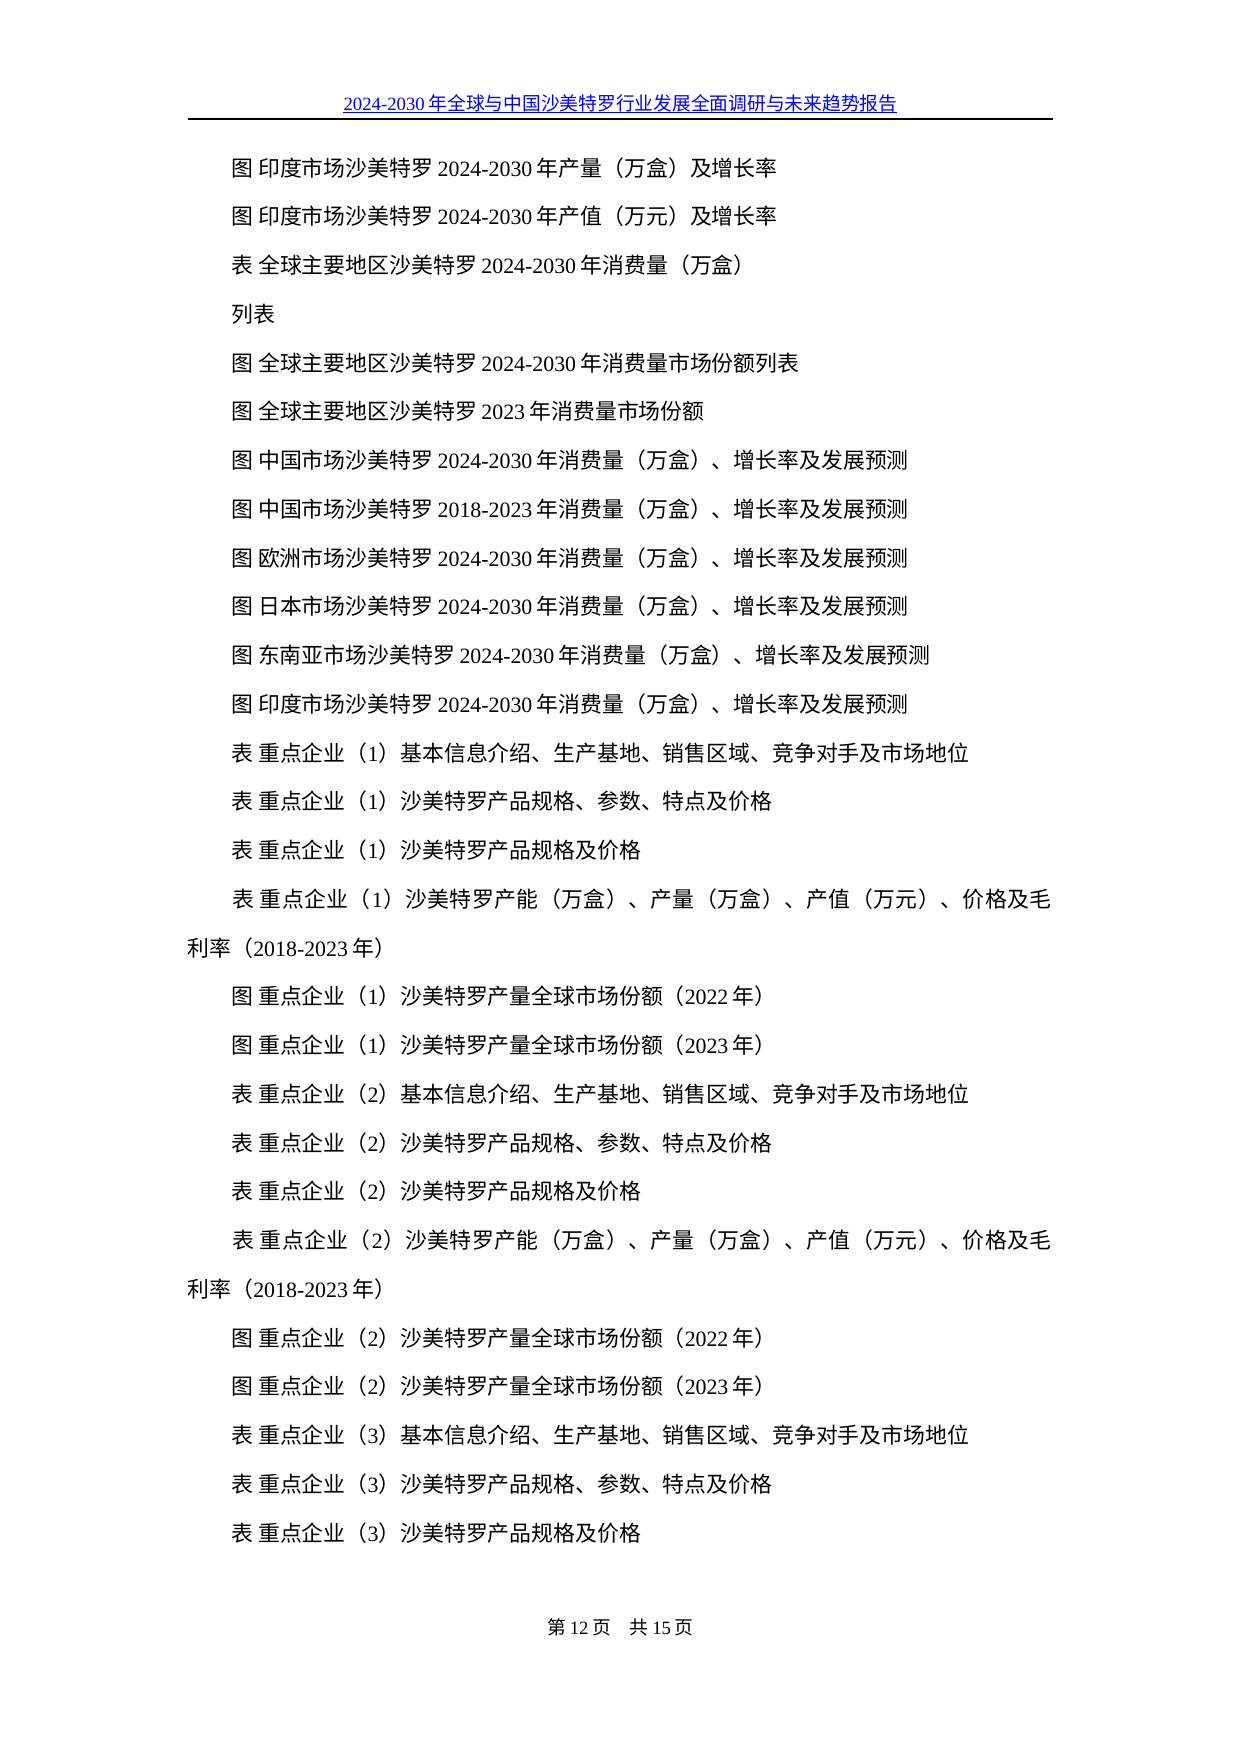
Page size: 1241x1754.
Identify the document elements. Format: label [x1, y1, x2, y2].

text [187, 150, 1053, 1548]
